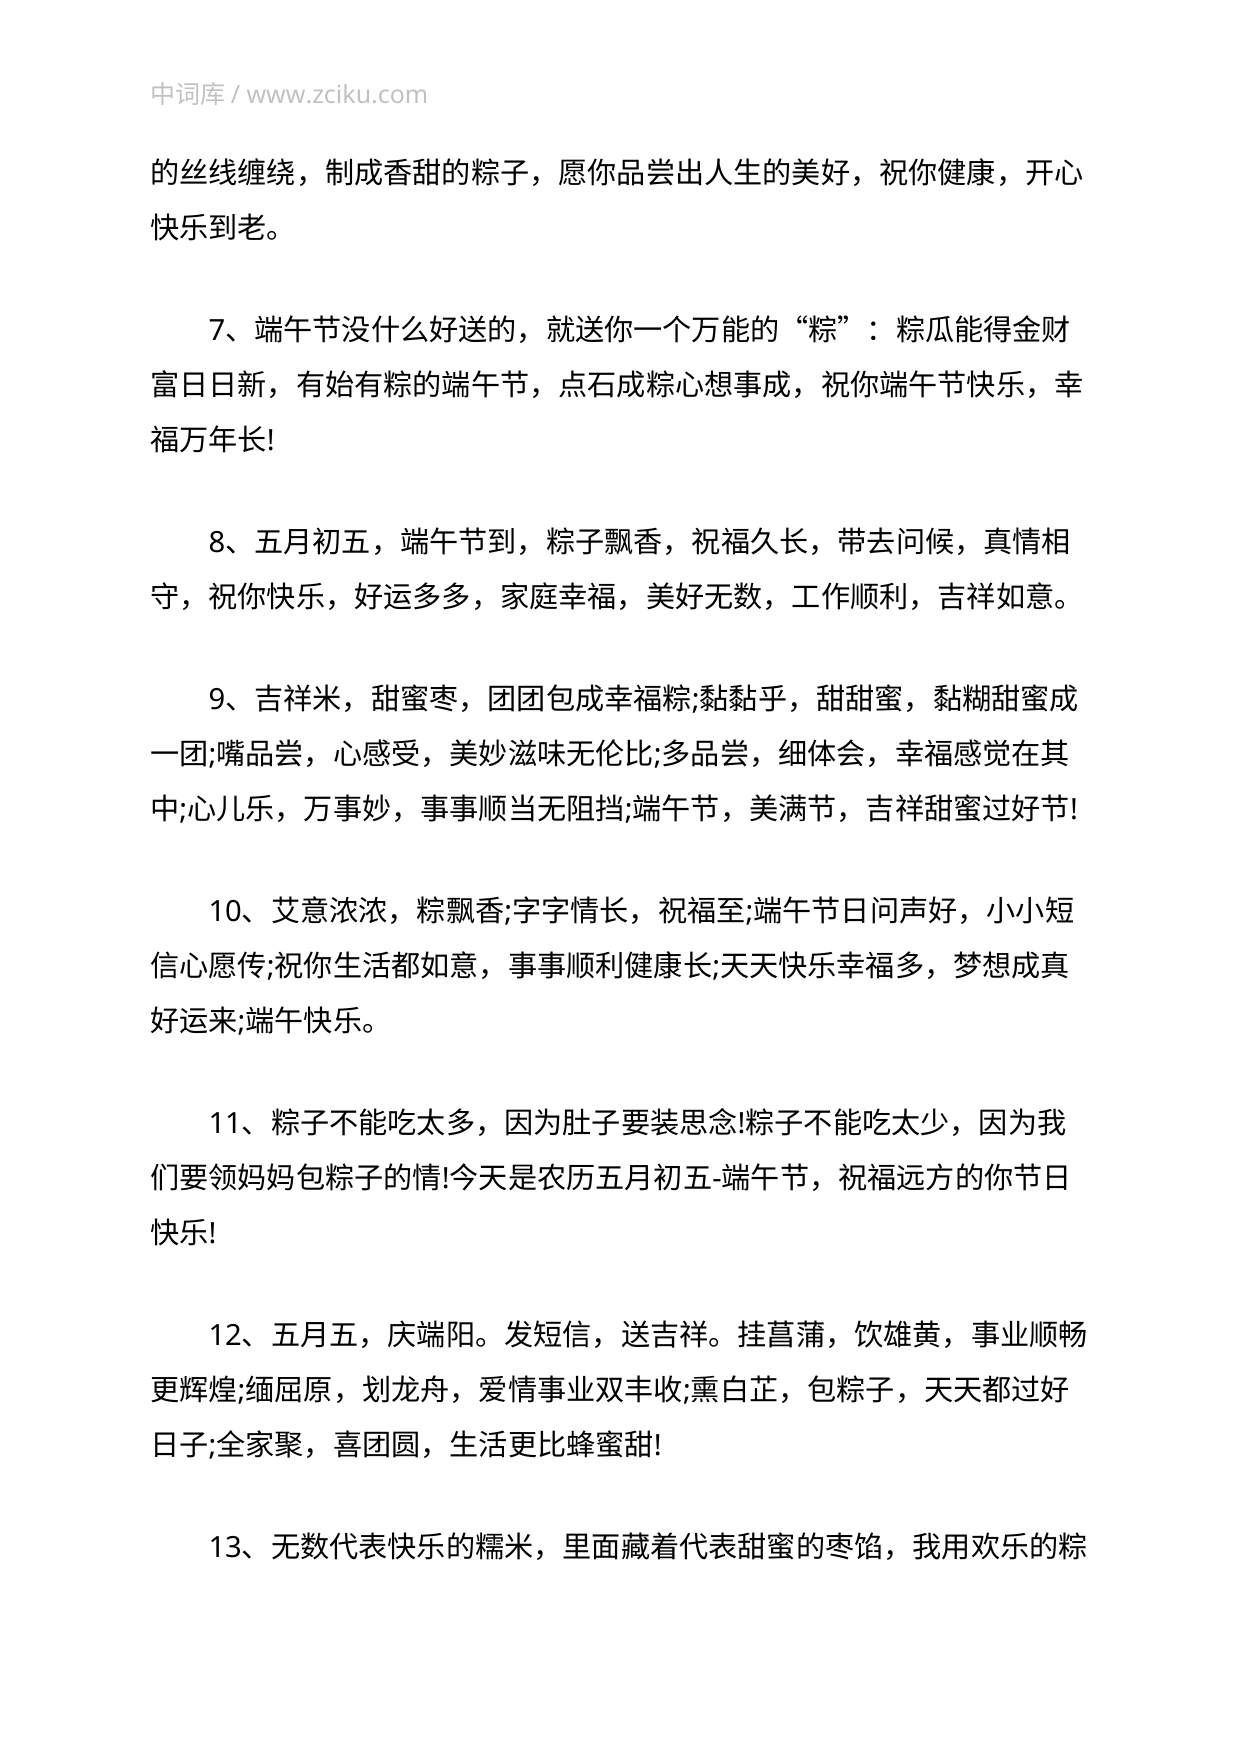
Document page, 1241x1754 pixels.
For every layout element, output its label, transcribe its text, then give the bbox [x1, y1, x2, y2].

text 10、艾意浓浓，粽飘香;字字情长，祝福至;端午节日问声好，小小短信心愿传;祝你生活都如意，事事顺利健康长;天天快乐幸福多，梦想成真好运来;端午快乐。 [150, 887, 1090, 1040]
text 11、粽子不能吃太多，因为肚子要装思念!粽子不能吃太少，因为我们要领妈妈包粽子的情!今天是农历五月初五-端午节，祝福远方的你节日快乐! [150, 1099, 1090, 1252]
text 9、吉祥米，甜蜜枣，团团包成幸福粽;黏黏乎，甜甜蜜，黏糊甜蜜成一团;嘴品尝，心感受，美妙滋味无伦比;多品尝，细体会，幸福感觉在其中;心儿乐，万事妙，事事顺当无阻挡;端午节，美满节，吉祥甜蜜过好节! [150, 675, 1090, 828]
text 12、五月五，庆端阳。发短信，送吉祥。挂菖蒲，饮雄黄，事业顺畅更辉煌;缅屈原，划龙舟，爱情事业双丰收;熏白芷，包粽子，天天都过好日子;全家聚，喜团圆，生活更比蜂蜜甜! [150, 1311, 1090, 1464]
text 8、五月初五，端午节到，粽子飘香，祝福久长，带去问候，真情相守，祝你快乐，好运多多，家庭幸福，美好无数，工作顺利，吉祥如意。 [150, 518, 1090, 616]
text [150, 1523, 1090, 1566]
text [150, 150, 1090, 247]
text 7、端午节没什么好送的，就送你一个万能的“粽”：粽瓜能得金财富日日新，有始有粽的端午节，点石成粽心想事成，祝你端午节快乐，幸福万年长! [150, 307, 1090, 459]
